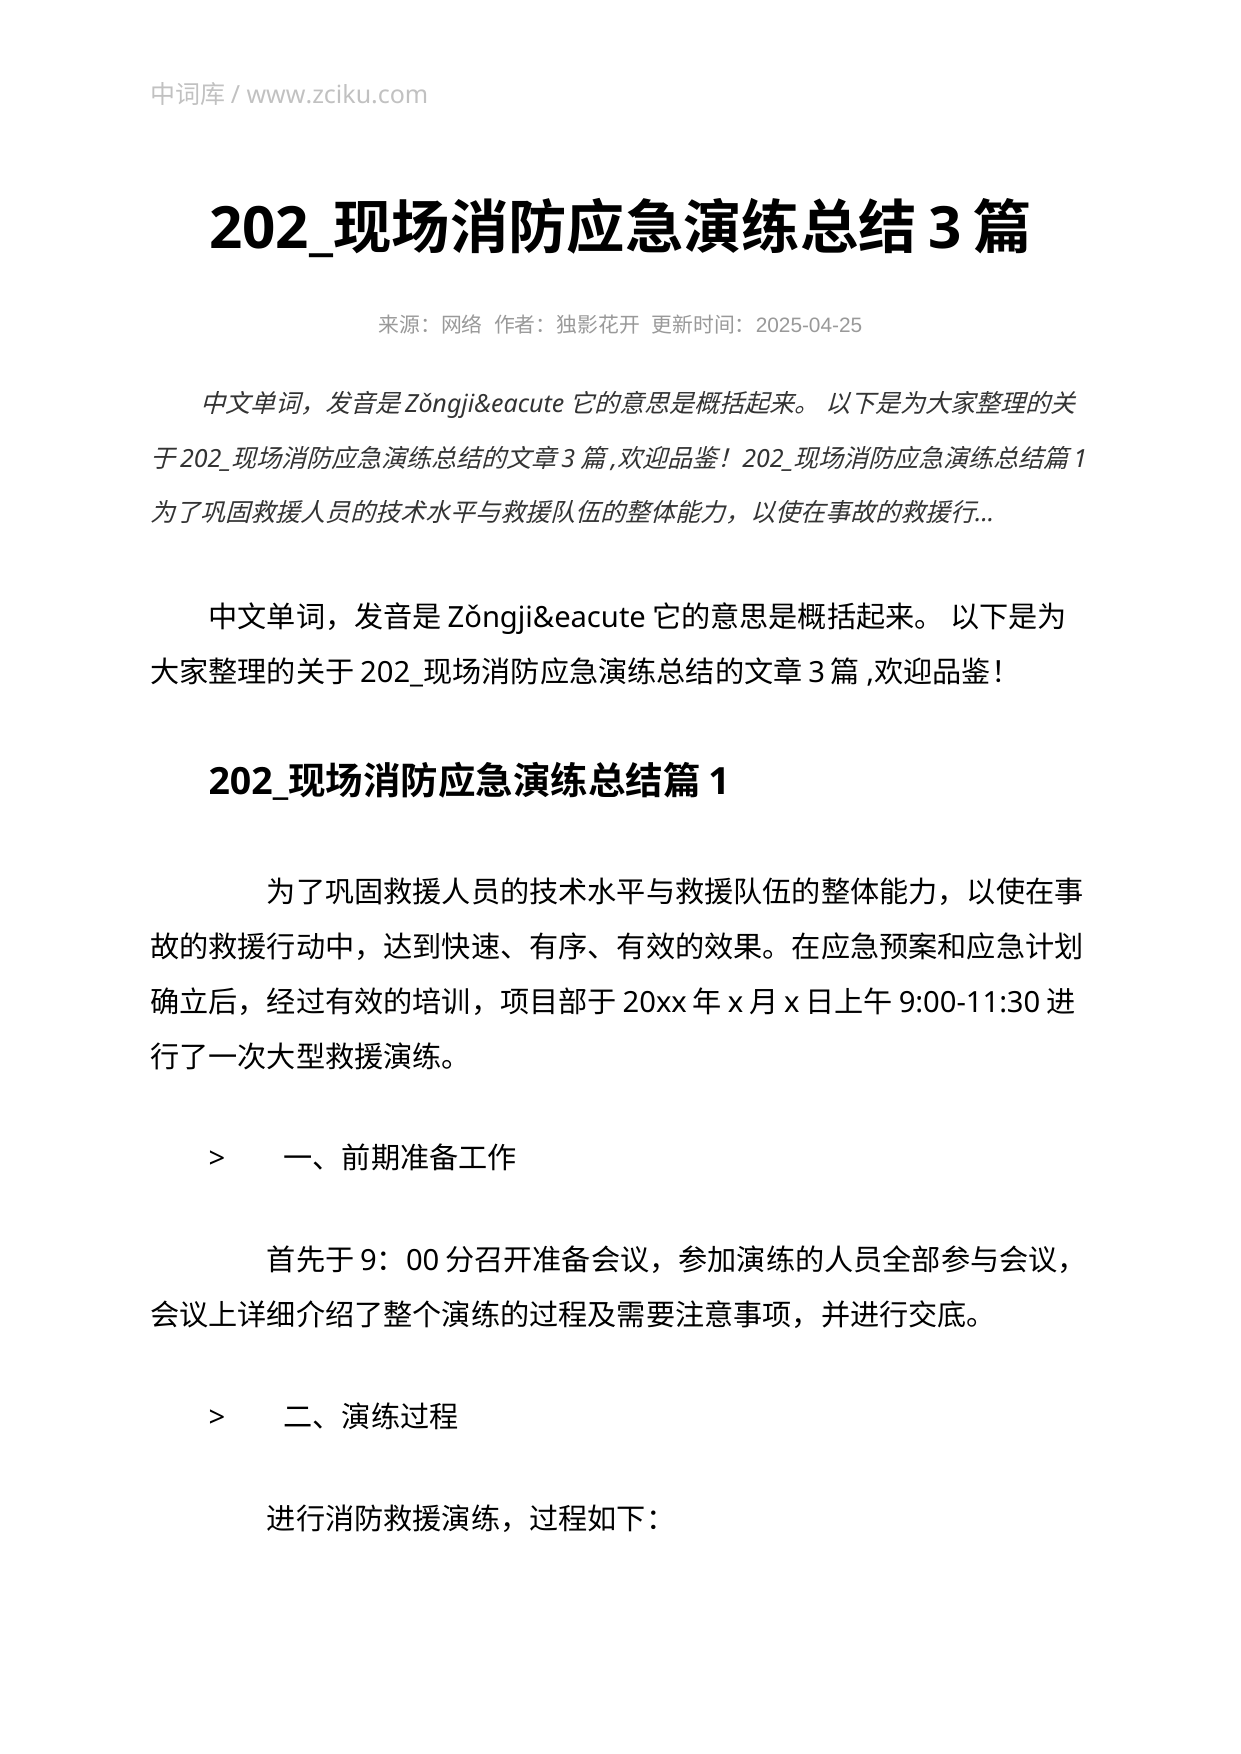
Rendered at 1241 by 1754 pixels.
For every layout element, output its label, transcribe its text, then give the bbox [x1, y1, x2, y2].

text 首先于9：00分召开准备会议，参加演练的人员全部参与会议，会议上详细介绍了整个演练的过程及需要注意事项，并进行交底。 [150, 1237, 1090, 1334]
text > 二、演练过程 [150, 1394, 1090, 1436]
subtitle 202_现场消防应急演练总结3篇 [150, 181, 1090, 266]
text 中文单词，发音是Zǒngji&eacute它的意思是概括起来。 以下是为大家整理的关于202_现场消防应急演练总结的文章3篇 ,欢迎品鉴！202_现场消防应急演练总结篇1 为了巩固救援人员的技术水平与救援队伍的整体能力，以使在事故的救援行... [150, 384, 1090, 529]
text 来源：网络 作者：独影花开 更新时间：2025-04-25 [150, 313, 1090, 337]
text 进行消防救援演练，过程如下： [150, 1496, 1090, 1538]
text 为了巩固救援人员的技术水平与救援队伍的整体能力，以使在事故的救援行动中，达到快速、有序、有效的效果。在应急预案和应急计划确立后，经过有效的培训，项目部于20xx年x月x日上午9:00-11:30进行了一次大型救援演练。 [150, 868, 1090, 1075]
text 中文单词，发音是Zǒngji&eacute它的意思是概括起来。 以下是为大家整理的关于202_现场消防应急演练总结的文章3篇 ,欢迎品鉴！ [150, 594, 1090, 691]
text 202_现场消防应急演练总结篇1 [150, 751, 1090, 805]
text > 一、前期准备工作 [150, 1135, 1090, 1177]
